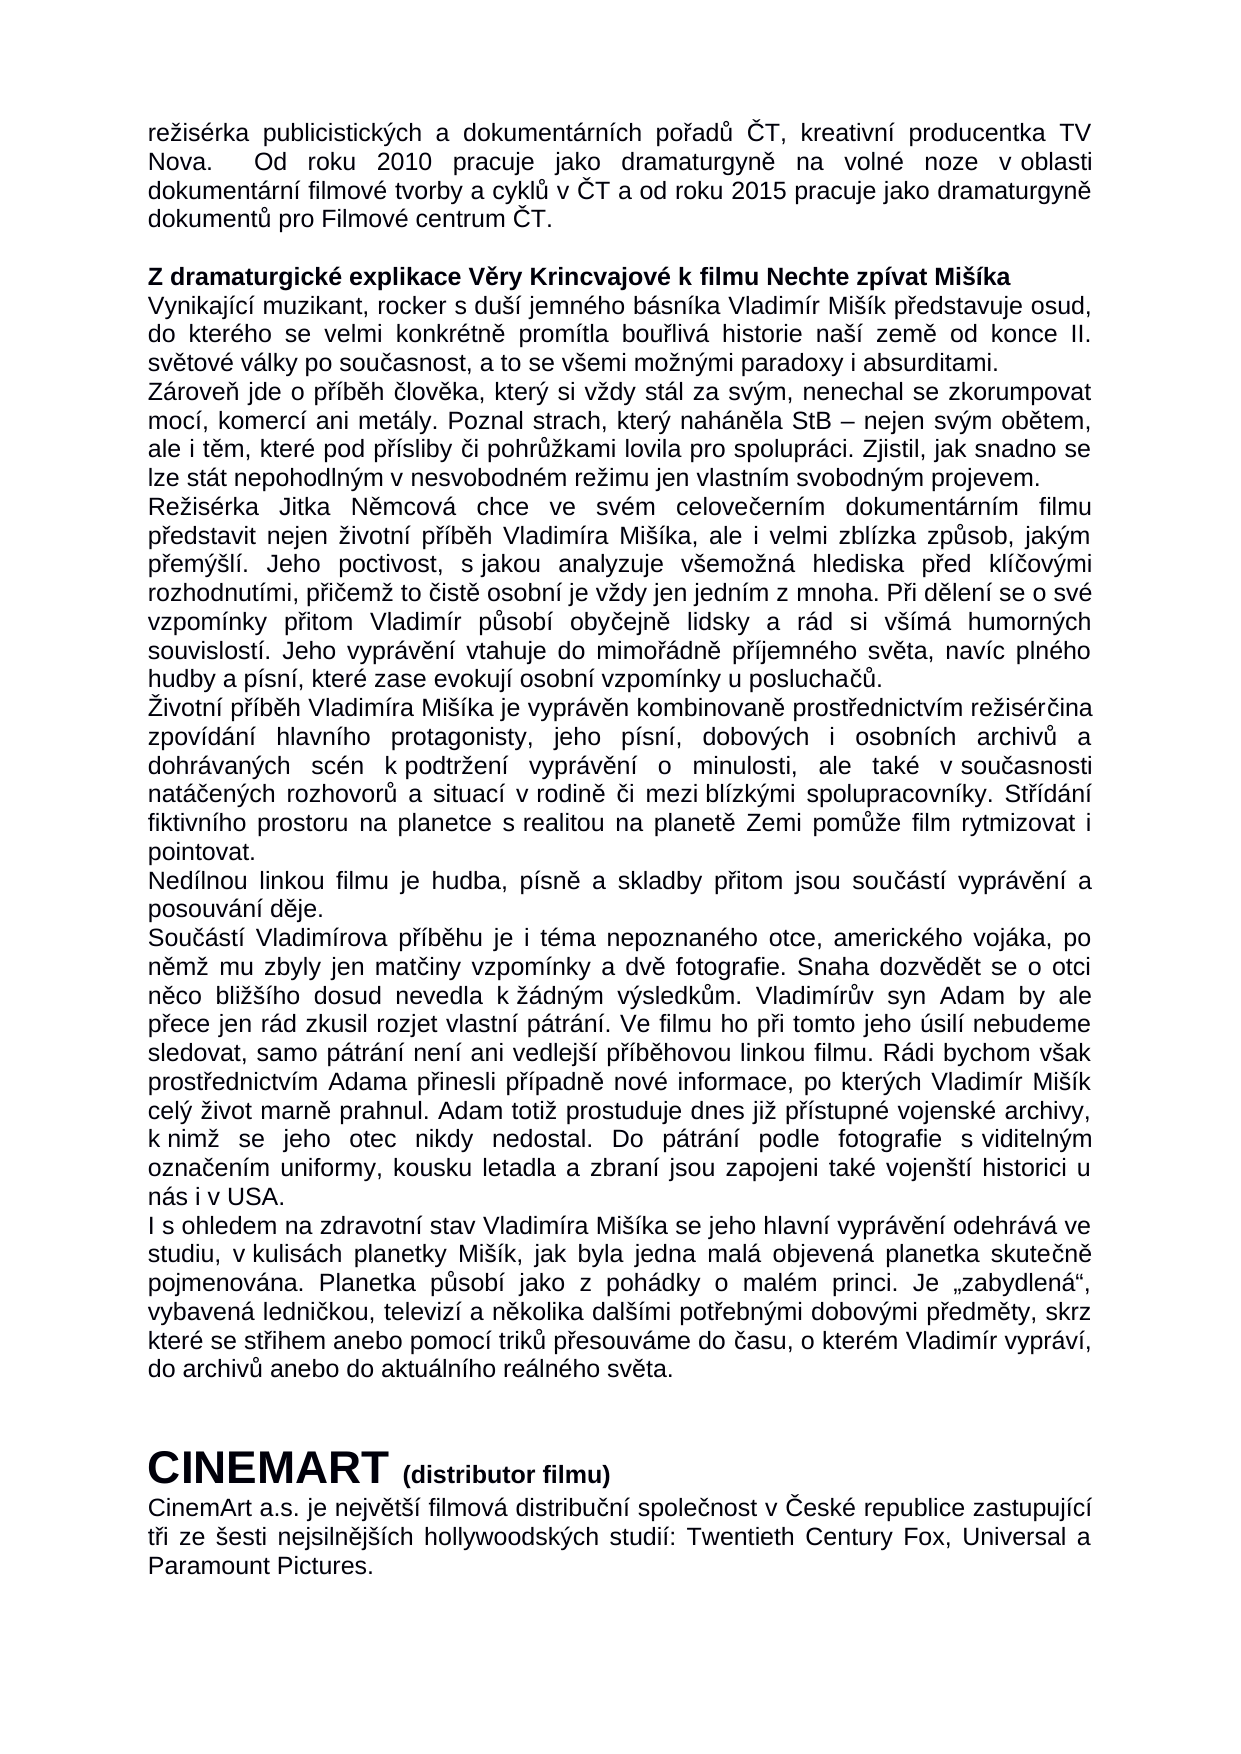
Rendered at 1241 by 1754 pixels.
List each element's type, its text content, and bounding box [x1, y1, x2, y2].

text Režisérka Jitka Němcová chce ve svém celovečerním dokumentárním filmu představit nejen životní příběh Vladimíra Mišíka, ale i velmi zblízka způsob, jakým přemýšlí. Jeho poctivost, s jakou analyzuje všemožná hlediska před klíčovými rozhodnutími, přičemž to čistě osobní je vždy jen jedním z mnoha. Při dělení se o své vzpomínky přitom Vladimír působí obyčejně lidsky a rád si všímá humorných souvislostí. Jeho vyprávění vtahuje do mimořádně příjemného světa, navíc plného hudby a písní, které zase evokují osobní vzpomínky u posluchačů. [148, 492, 1093, 693]
text Zároveň jde o příběh člověka, který si vždy stál za svým, nenechal se zkorumpovat mocí, komercí ani metály. Poznal strach, který naháněla StB – nejen svým obětem, ale i těm, které pod přísliby či pohrůžkami lovila pro spolupráci. Zjistil, jak snadno se lze stát nepohodlným v nesvobodném režimu jen vlastním svobodným projevem. [148, 377, 1093, 492]
text I s ohledem na zdravotní stav Vladimíra Mišíka se jeho hlavní vyprávění odehrává ve studiu, v kulisách planetky Mišík, jak byla jedna malá objevená planetka skutečně pojmenována. Planetka působí jako z pohádky o malém princi. Je „zabydlená“, vybavená ledničkou, televizí a několika dalšími potřebnými dobovými předměty, skrz které se střihem anebo pomocí triků přesouváme do času, o kterém Vladimír vypráví, do archivů anebo do aktuálního reálného světa. [148, 1211, 1093, 1383]
text CinemArt a.s. je největší filmová distribuční společnost v České republice zastupující tři ze šesti nejsilnějších hollywoodských studií: Twentieth Century Fox, Universal a Paramount Pictures. [148, 1493, 1093, 1579]
text Součástí Vladimírova příběhu je i téma nepoznaného otce, amerického vojáka, po němž mu zbyly jen matčiny vzpomínky a dvě fotografie. Snaha dozvědět se o otci něco bližšího dosud nevedla k žádným výsledkům. Vladimírův syn Adam by ale přece jen rád zkusil rozjet vlastní pátrání. Ve filmu ho při tomto jeho úsilí nebudeme sledovat, samo pátrání není ani vedlejší příběhovou linkou filmu. Rádi bychom však prostřednictvím Adama přinesli případně nové informace, po kterých Vladimír Mišík celý život marně prahnul. Adam totiž prostuduje dnes již přístupné vojenské archivy, k nimž se jeho otec nikdy nedostal. Do pátrání podle fotografie s viditelným označením uniformy, kousku letadla a zbraní jsou zapojeni také vojenští historici u nás i v USA. [148, 923, 1093, 1211]
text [148, 118, 1093, 233]
text Vynikající muzikant, rocker s duší jemného básníka Vladimír Mišík představuje osud, do kterého se velmi konkrétně promítla bouřlivá historie naší země od konce II. světové války po současnost, a to se všemi možnými paradoxy i absurditami. [148, 291, 1093, 377]
text Životní příběh Vladimíra Mišíka je vyprávěn kombinovaně prostřednictvím režisérčina zpovídání hlavního protagonisty, jeho písní, dobových i osobních archivů a dohrávaných scén k podtržení vyprávění o minulosti, ale také v současnosti natáčených rozhovorů a situací v rodině či mezi blízkými spolupracovníky. Střídání fiktivního prostoru na planetce s realitou na planetě Zemi pomůže film rytmizovat i pointovat. [148, 693, 1093, 866]
text CINEMART (distributor filmu) [148, 1441, 1093, 1493]
text Nedílnou linkou filmu je hudba, písně a skladby přitom jsou součástí vyprávění a posouvání děje. [148, 866, 1093, 923]
text Z dramaturgické explikace Věry Krincvajové k filmu Nechte zpívat Mišíka [148, 262, 1093, 291]
